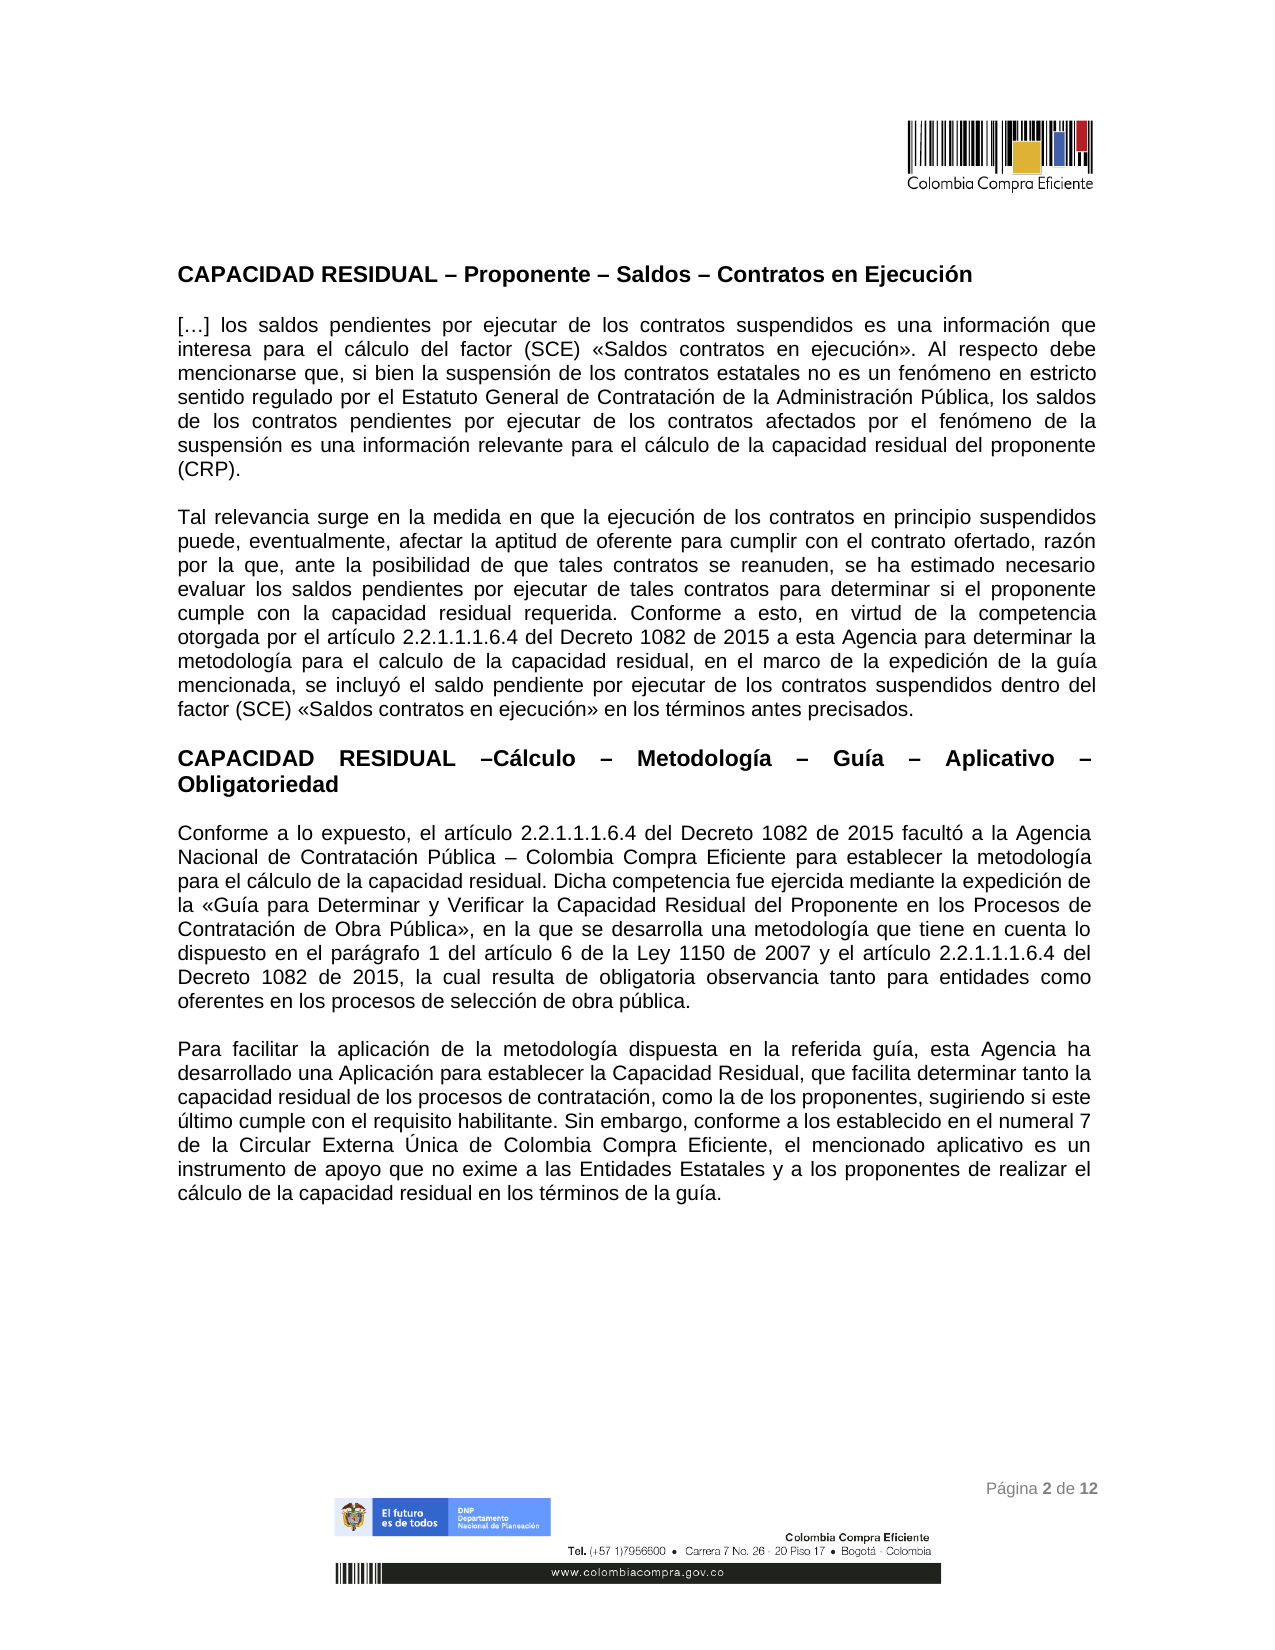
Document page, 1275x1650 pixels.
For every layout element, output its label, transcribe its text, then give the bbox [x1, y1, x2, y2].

text Tal relevancia surge en la medida en que la ejecución de los contratos en principio suspendidos puede, eventualmente, afectar la aptitud de oferente para cumplir con el contrato ofertado, razón por la que, ante la posibilidad de que tales contratos se reanuden, se ha estimado necesario evaluar los saldos pendientes por ejecutar de tales contratos para determinar si el proponente cumple con la capacidad residual requerida. Conforme a esto, en virtud de la competencia otorgada por el artículo 2.2.1.1.1.6.4 del Decreto 1082 de 2015 a esta Agencia para determinar la metodología para el calculo de la capacidad residual, en el marco de la expedición de la guía mencionada, se incluyó el saldo pendiente por ejecutar de los contratos suspendidos dentro del factor (SCE) «Saldos contratos en ejecución» en los términos antes precisados. [177, 505, 1098, 721]
picture [899, 114, 1099, 196]
picture [334, 1498, 942, 1584]
text […] los saldos pendientes por ejecutar de los contratos suspendidos es una información que interesa para el cálculo del factor (SCE) «Saldos contratos en ejecución». Al respecto debe mencionarse que, si bien la suspensión de los contratos estatales no es un fenómeno en estricto sentido regulado por el Estatuto General de Contratación de la Administración Pública, los saldos de los contratos pendientes por ejecutar de los contratos afectados por el fenómeno de la suspensión es una información relevante para el cálculo de la capacidad residual del proponente (CRP). [177, 313, 1098, 481]
text CAPACIDAD RESIDUAL –Cálculo – Metodología – Guía – Aplicativo – Obligatoriedad [177, 744, 1093, 797]
text Para facilitar la aplicación de la metodología dispuesta en la referida guía, esta Agencia ha desarrollado una Aplicación para establecer la Capacidad Residual, que facilita determinar tanto la capacidad residual de los procesos de contratación, como la de los proponentes, sugiriendo si este último cumple con el requisito habilitante. Sin embargo, conforme a los establecido en el numeral 7 de la Circular Externa Única de Colombia Compra Eficiente, el mencionado aplicativo es un instrumento de apoyo que no exime a las Entidades Estatales y a los proponentes de realizar el cálculo de la capacidad residual en los términos de la guía. [177, 1037, 1093, 1204]
text Conforme a lo expuesto, el artículo 2.2.1.1.1.6.4 del Decreto 1082 de 2015 facultó a la Agencia Nacional de Contratación Pública – Colombia Compra Eficiente para establecer la metodología para el cálculo de la capacidad residual. Dicha competencia fue ejercida mediante la expedición de la «Guía para Determinar y Verificar la Capacidad Residual del Proponente en los Procesos de Contratación de Obra Pública», en la que se desarrolla una metodología que tiene en cuenta lo dispuesto en el parágrafo 1 del artículo 6 de la Ley 1150 de 2007 y el artículo 2.2.1.1.1.6.4 del Decreto 1082 de 2015, la cual resulta de obligatoria observancia tanto para entidades como oferentes en los procesos de selección de obra pública. [177, 821, 1093, 1013]
text CAPACIDAD RESIDUAL – Proponente – Saldos – Contratos en Ejecución [177, 261, 1098, 287]
